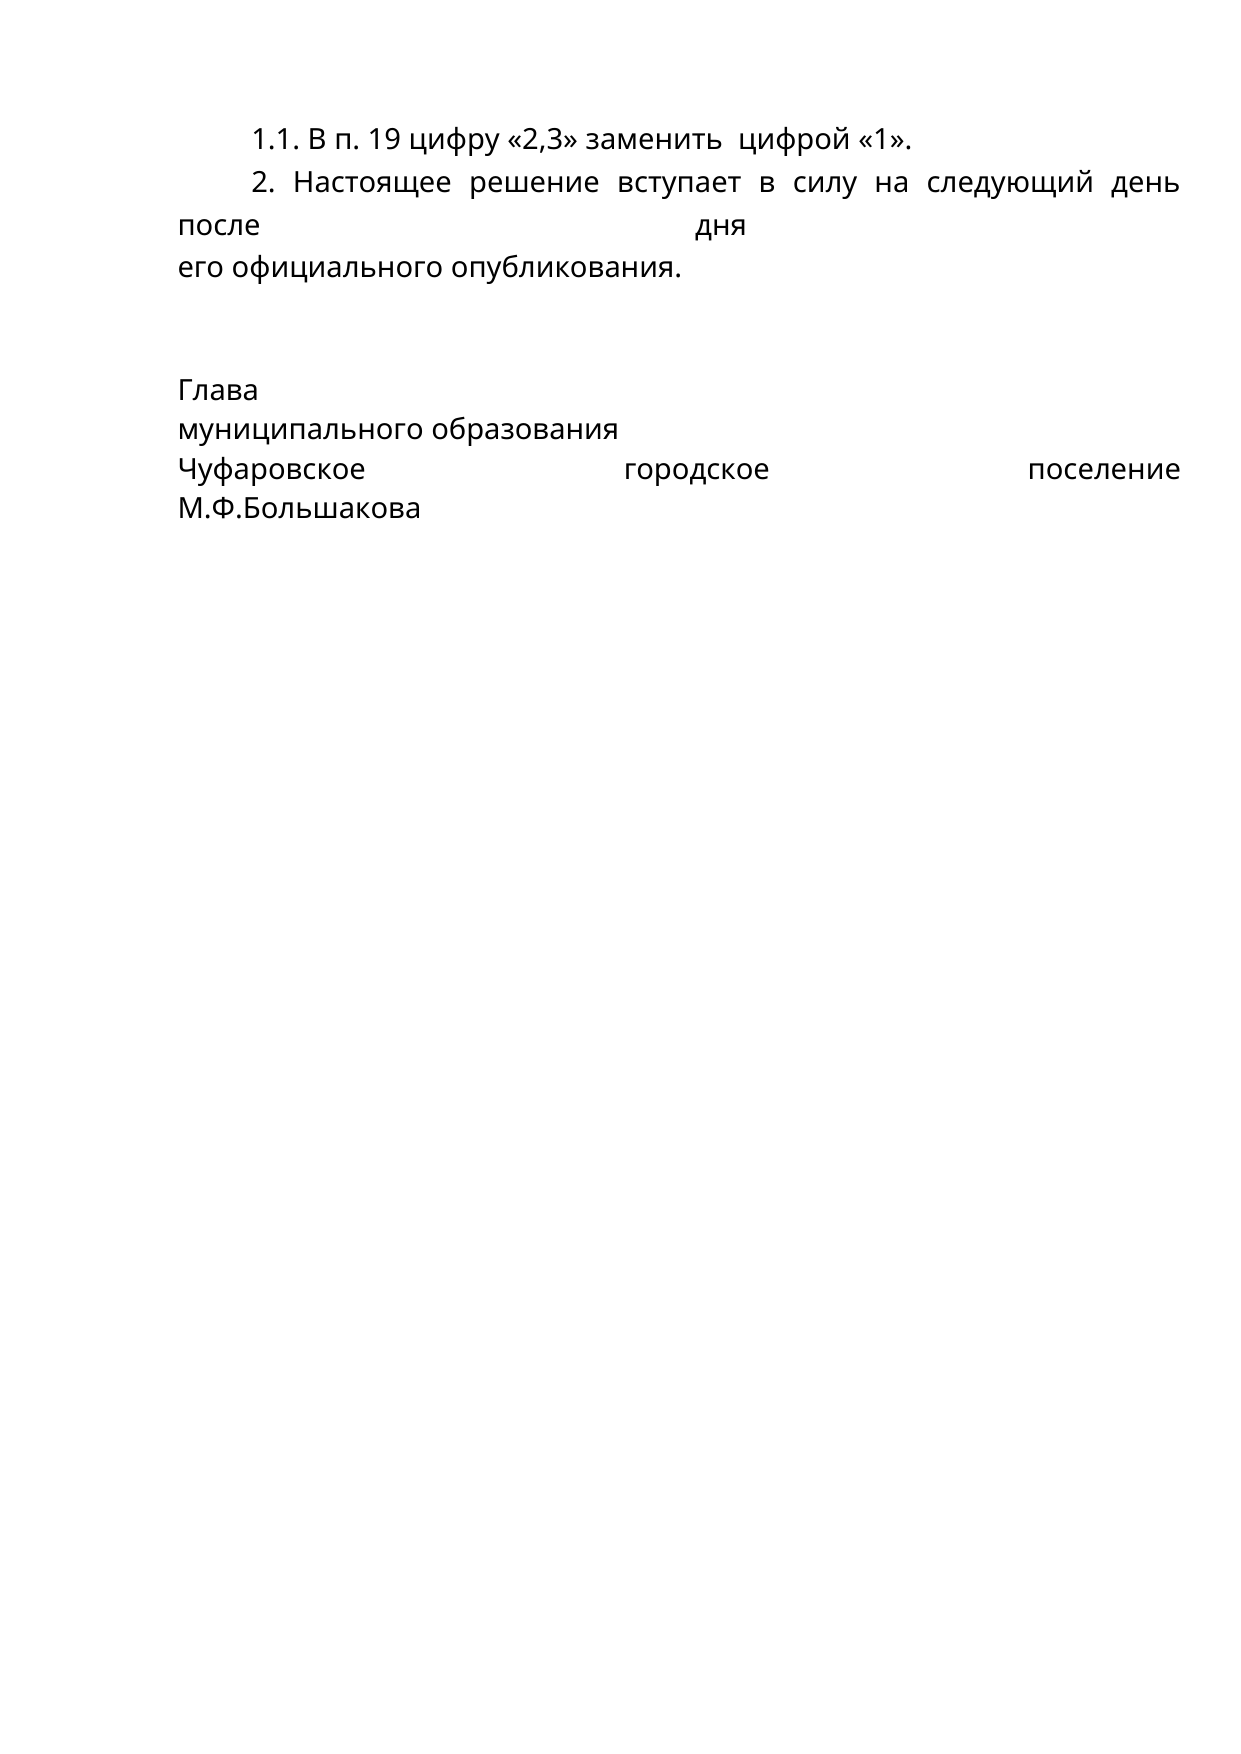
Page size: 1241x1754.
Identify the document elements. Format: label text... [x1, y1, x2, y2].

text 2. Настоящее решение вступает в силу на следующий день после дня его официального опубликования. [177, 161, 1181, 286]
text 1.1. В п. 19 цифру «2,3» заменить цифрой «1». [177, 118, 1181, 158]
text Глава [177, 369, 1181, 408]
text Чуфаровское городское поселение М.Ф.Большакова [177, 448, 1181, 527]
text муниципального образования [177, 408, 1181, 448]
